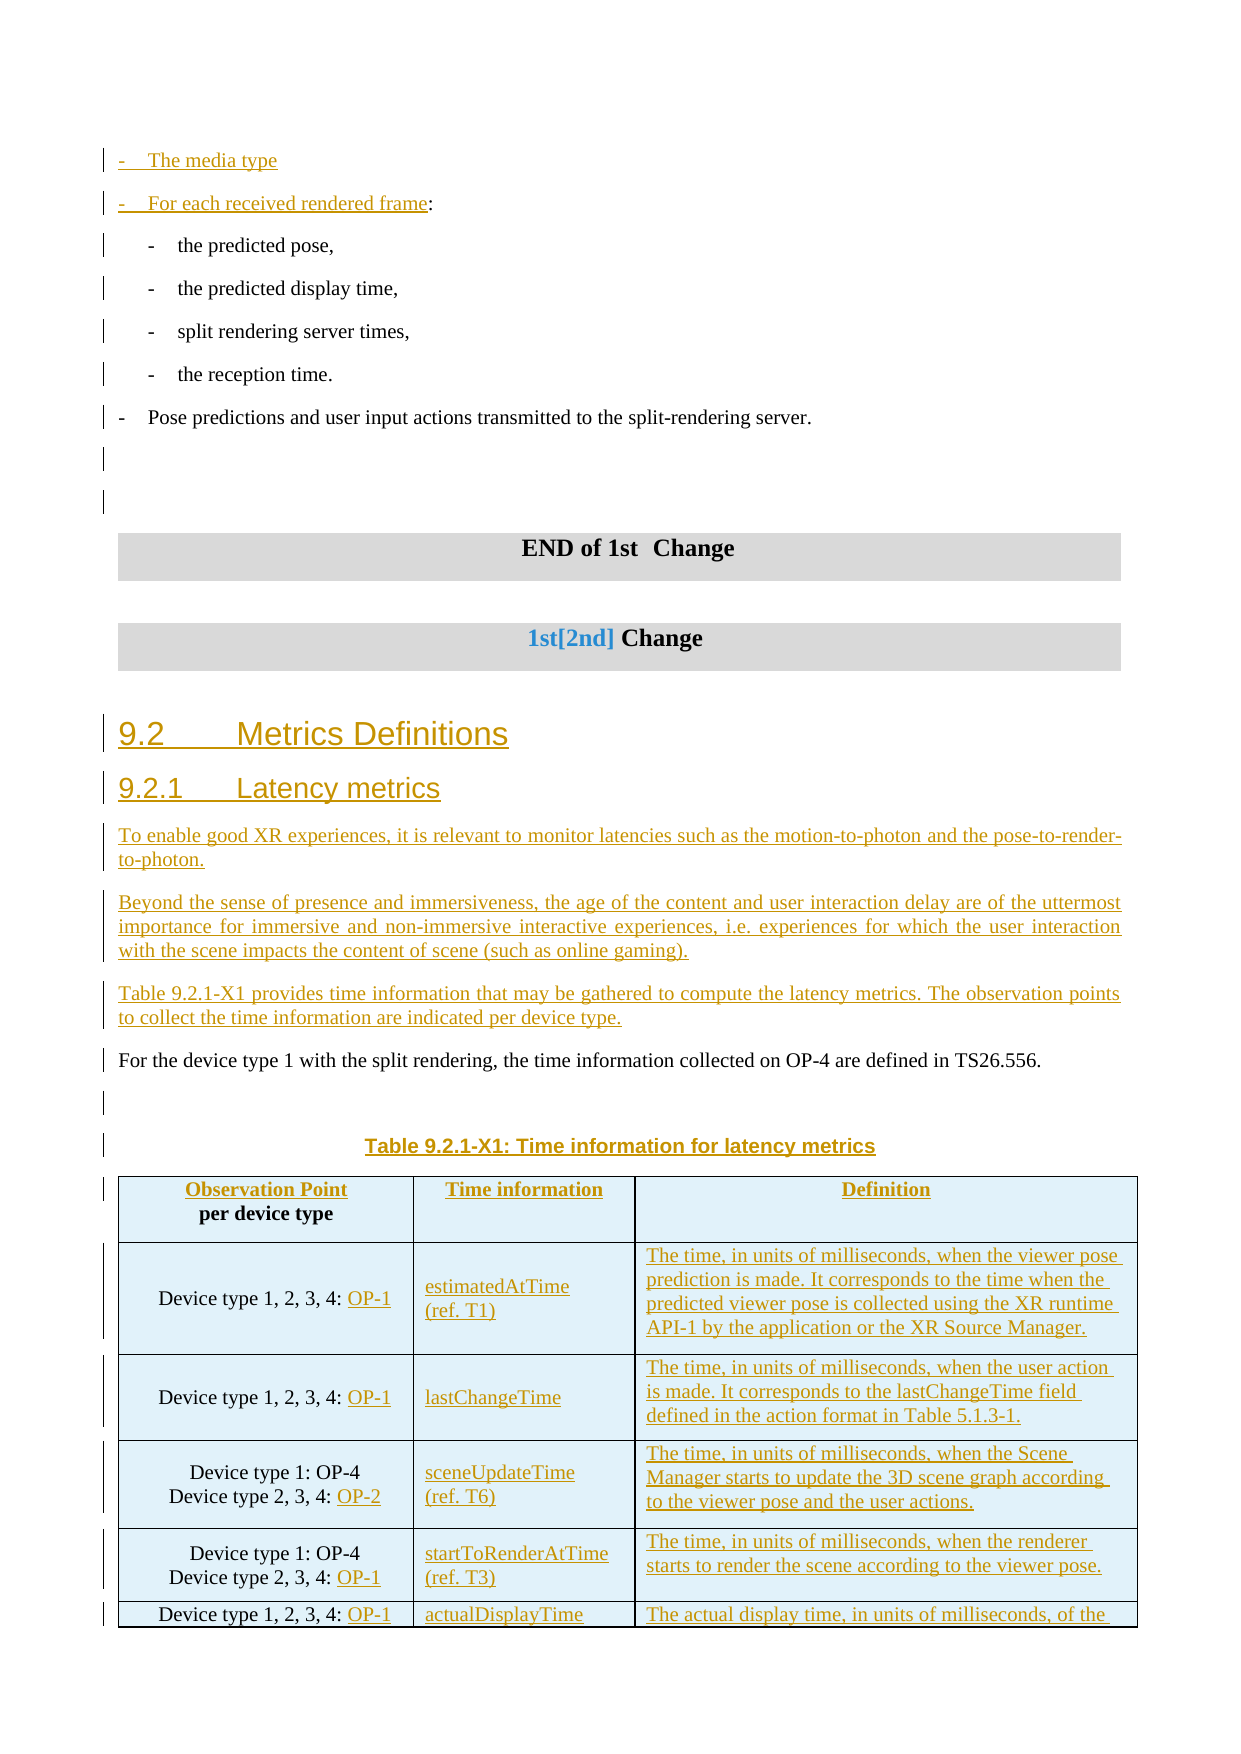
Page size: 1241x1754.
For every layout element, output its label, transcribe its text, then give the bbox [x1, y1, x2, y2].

table_header Change [118, 533, 1121, 581]
table_header Change [118, 623, 1121, 671]
